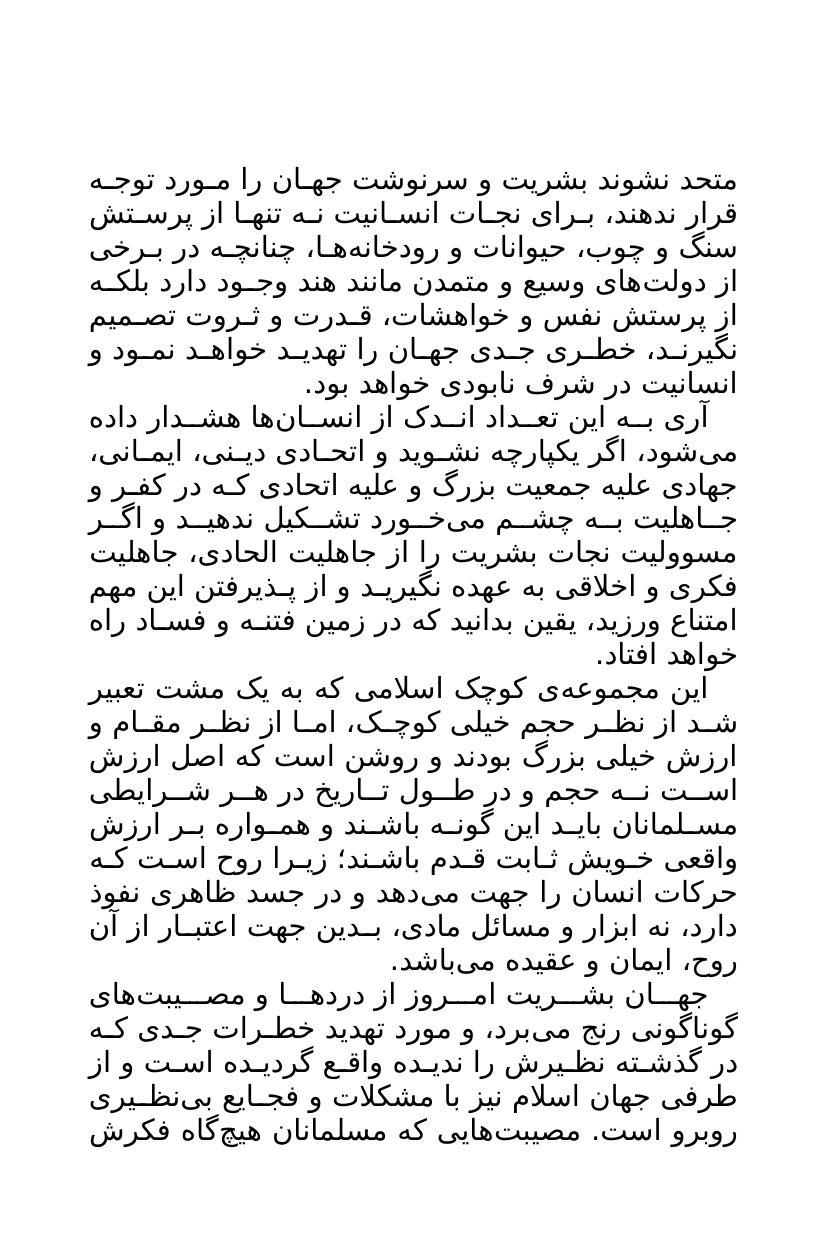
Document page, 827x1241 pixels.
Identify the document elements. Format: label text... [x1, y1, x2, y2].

text این مجموعه‌ی کوچک اسلامی که به یک مشت تعبیر شد از نظر حجم خیلی کوچک، اما از نظر مقام و ارزش خیلی بزرگ بودند و روشن است که اصل ارزش است نه حجم و در طول تاریخ در هر شرایطی مسلمانان باید این گونه باشند و همواره بر ارزش واقعی خویش ثابت قدم باشند؛ زیرا روح است که حرکات انسان را جهت می‌دهد و در جسد ظاهری نفوذ دارد، نه ابزار و مسائل مادی، بدین جهت اعتبار از آن روح، ایمان و عقیده می‌باشد. [89, 672, 738, 977]
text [89, 977, 738, 1147]
text آری به این تعداد اندک از انسان‌ها هشدار داده می‌شود، اگر یکپارچه نشوید و اتحادی دینی، ایمانی، جهادی علیه جمعیت بزرگ و علیه اتحادی که در کفر و جاهلیت به چشم می‌خورد تشکیل ندهید و اگر مسوولیت نجات بشریت را از جاهلیت الحادی، جاهلیت فکری و اخلاقی به عهده نگیرید و از پذیرفتن این مهم امتناع ورزید، یقین بدانید که در زمین فتنه و فساد راه خواهد افتاد. [89, 400, 738, 672]
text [89, 162, 738, 400]
